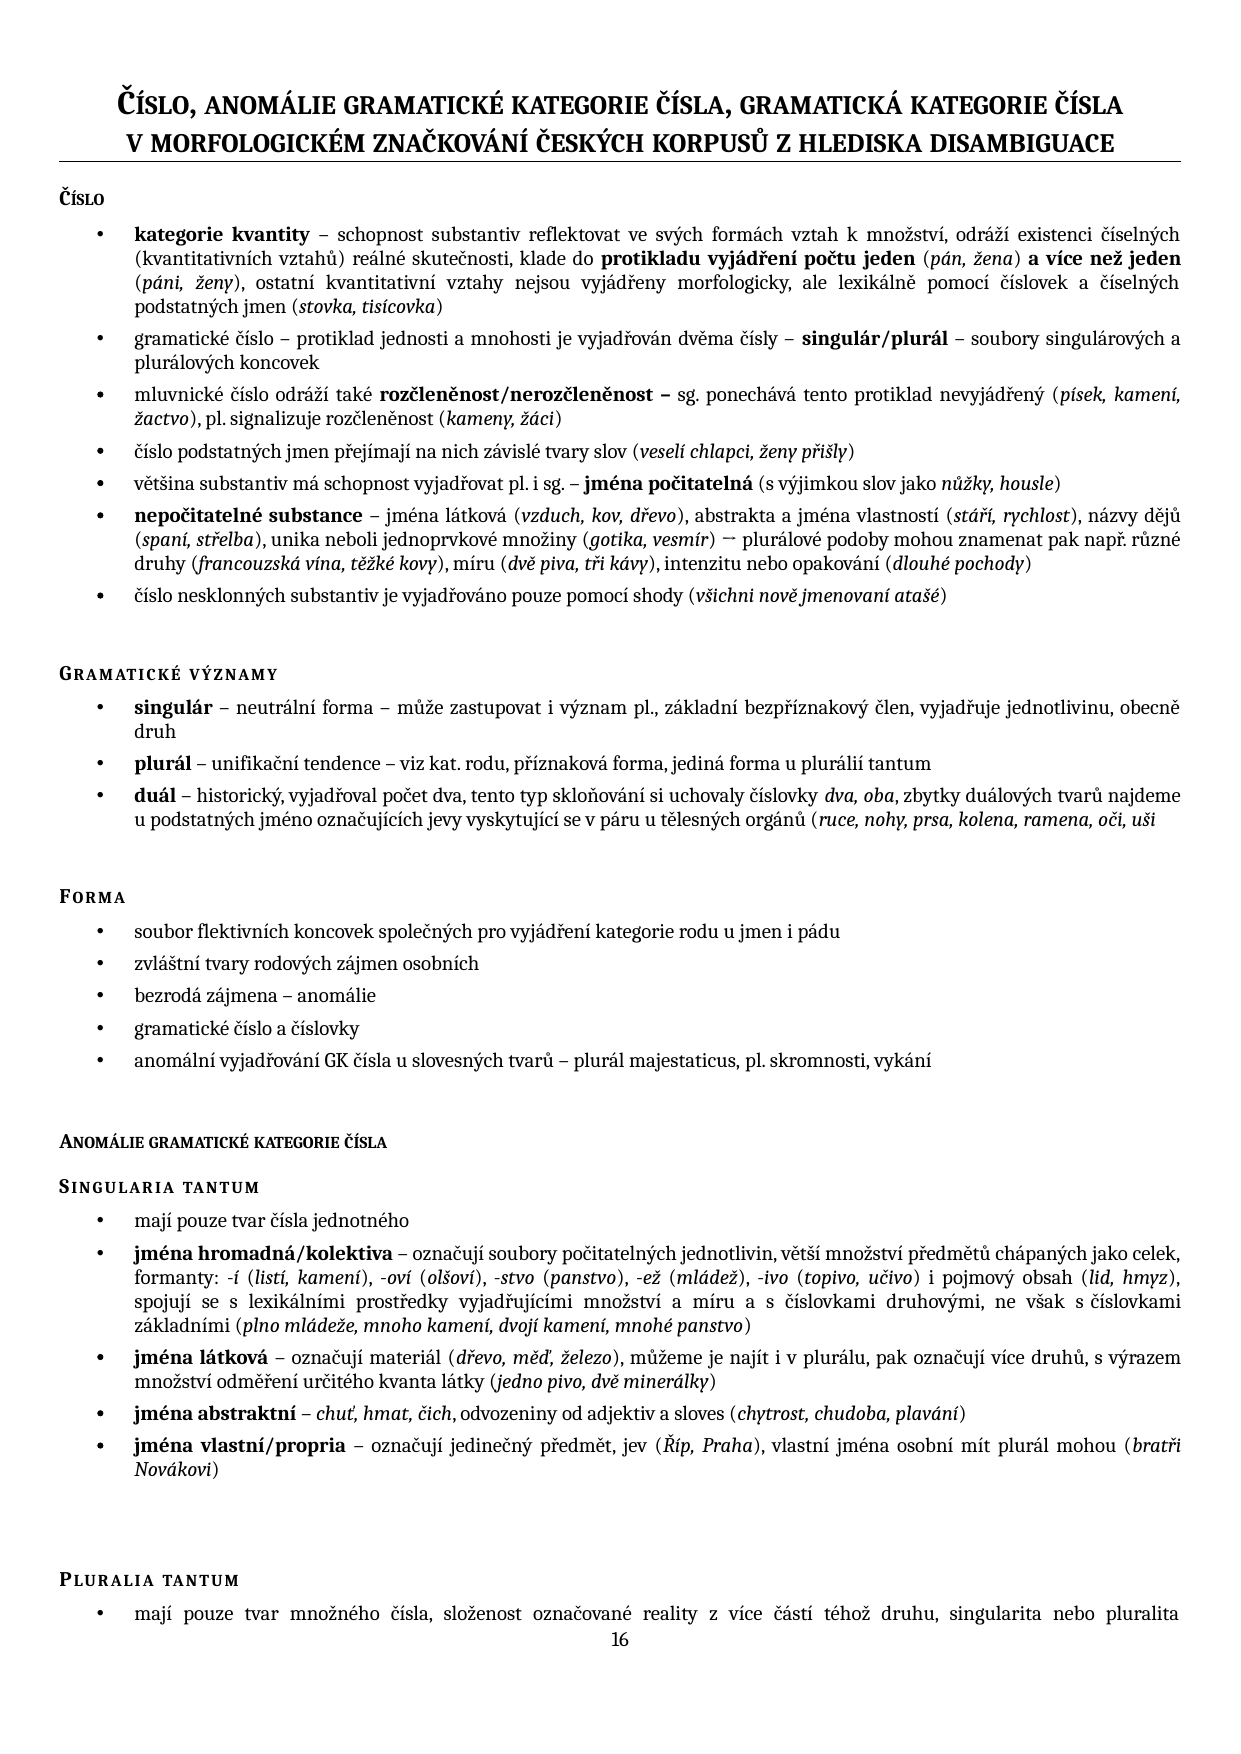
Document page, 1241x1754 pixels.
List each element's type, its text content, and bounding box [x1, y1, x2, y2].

list jména hromadná/kolektiva – označují soubory počitatelných jednotlivin, větší množství předmětů chápaných jako celek, formanty: -í (listí, kamení), -oví (olšoví), -stvo (panstvo), -ež (mládež), -ivo (topivo, učivo) i pojmový obsah (lid, hmyz), spojují se s lexikálními prostředky vyjadřujícími množství a míru a s číslovkami druhovými, ne však s číslovkami základními (plno mládeže, mnoho kamení, dvojí kamení, mnohé panstvo) [97, 1241, 1181, 1337]
text Pluralia tantum [59, 1567, 1181, 1591]
list bezrodá zájmena – anomálie [97, 984, 1181, 1008]
list jména vlastní/propria – označují jedinečný předmět, jev (Říp, Praha), vlastní jména osobní mít plurál mohou (bratři Novákovi) [97, 1434, 1181, 1482]
list soubor flektivních koncovek společných pro vyjádření kategorie rodu u jmen i pádu [97, 919, 1181, 943]
list duál – historický, vyjadřoval počet dva, tento typ skloňování si uchovaly číslovky dva, oba, zbytky duálových tvarů najdeme u podstatných jméno označujících jevy vyskytující se v páru u tělesných orgánů (ruce, nohy, prsa, kolena, ramena, oči, uši [97, 784, 1181, 832]
list většina substantiv má schopnost vyjadřovat pl. i sg. – jména počitatelná (s výjimkou slov jako nůžky, housle) [97, 472, 1181, 496]
list gramatické číslo – protiklad jednosti a mnohosti je vyjadřován dvěma čísly – singulár/plurál – soubory singulárových a plurálových koncovek [97, 327, 1181, 375]
list singulár – neutrální forma – může zastupovat i význam pl., základní bezpříznakový člen, vyjadřuje jednotlivinu, obecně druh [97, 696, 1181, 743]
list anomální vyjadřování GK čísla u slovesných tvarů – plurál majestaticus, pl. skromnosti, vykání [97, 1049, 1181, 1073]
text Forma [59, 885, 1181, 909]
text Gramatické významy [59, 661, 1181, 685]
text Singularia tantum [59, 1175, 1181, 1199]
list zvláštní tvary rodových zájmen osobních [97, 952, 1181, 976]
list mluvnické číslo odráží také rozčleněnost/nerozčleněnost – sg. ponechává tento protiklad nevyjádřený (písek, kamení, žactvo), pl. signalizuje rozčleněnost (kameny, žáci) [97, 383, 1181, 431]
text Číslo, anomálie gramatické kategorie čísla, gramatická kategorie čísla v morfologickém značkování českých korpusů z hlediska disambiguace [59, 84, 1181, 161]
list jména abstraktní – chuť, hmat, čich, odvozeniny od adjektiv a sloves (chytrost, chudoba, plavání) [97, 1402, 1181, 1426]
list kategorie kvantity – schopnost substantiv reflektovat ve svých formách vztah k množství, odráží existenci číselných (kvantitativních vztahů) reálné skutečnosti, klade do protikladu vyjádření počtu jeden (pán, žena) a více než jeden (páni, ženy), ostatní kvantitativní vztahy nejsou vyjádřeny morfologicky, ale lexikálně pomocí číslovek a číselných podstatných jmen (stovka, tisícovka) [97, 223, 1181, 318]
list číslo nesklonných substantiv je vyjadřováno pouze pomocí shody (všichni nově jmenovaní atašé) [97, 584, 1181, 608]
list plurál – unifikační tendence – viz kat. rodu, příznaková forma, jediná forma u plurálií tantum [97, 752, 1181, 776]
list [97, 1602, 1181, 1626]
text Číslo [59, 186, 1181, 210]
list mají pouze tvar čísla jednotného [97, 1209, 1181, 1233]
list jména látková – označují materiál (dřevo, měď, železo), můžeme je najít i v plurálu, pak označují více druhů, s výrazem množství odměření určitého kvanta látky (jedno pivo, dvě minerálky) [97, 1346, 1181, 1393]
list nepočitatelné substance – jména látková (vzduch, kov, dřevo), abstrakta a jména vlastností (stáří, rychlost), názvy dějů (spaní, střelba), unika neboli jednoprvkové množiny (gotika, vesmír) → plurálové podoby mohou znamenat pak např. různé druhy (francouzská vína, těžké kovy), míru (dvě piva, tři kávy), intenzitu nebo opakování (dlouhé pochody) [97, 504, 1181, 576]
list gramatické číslo a číslovky [97, 1016, 1181, 1040]
text Anomálie gramatické kategorie čísla [59, 1130, 1181, 1154]
list číslo podstatných jmen přejímají na nich závislé tvary slov (veselí chlapci, ženy přišly) [97, 439, 1181, 463]
